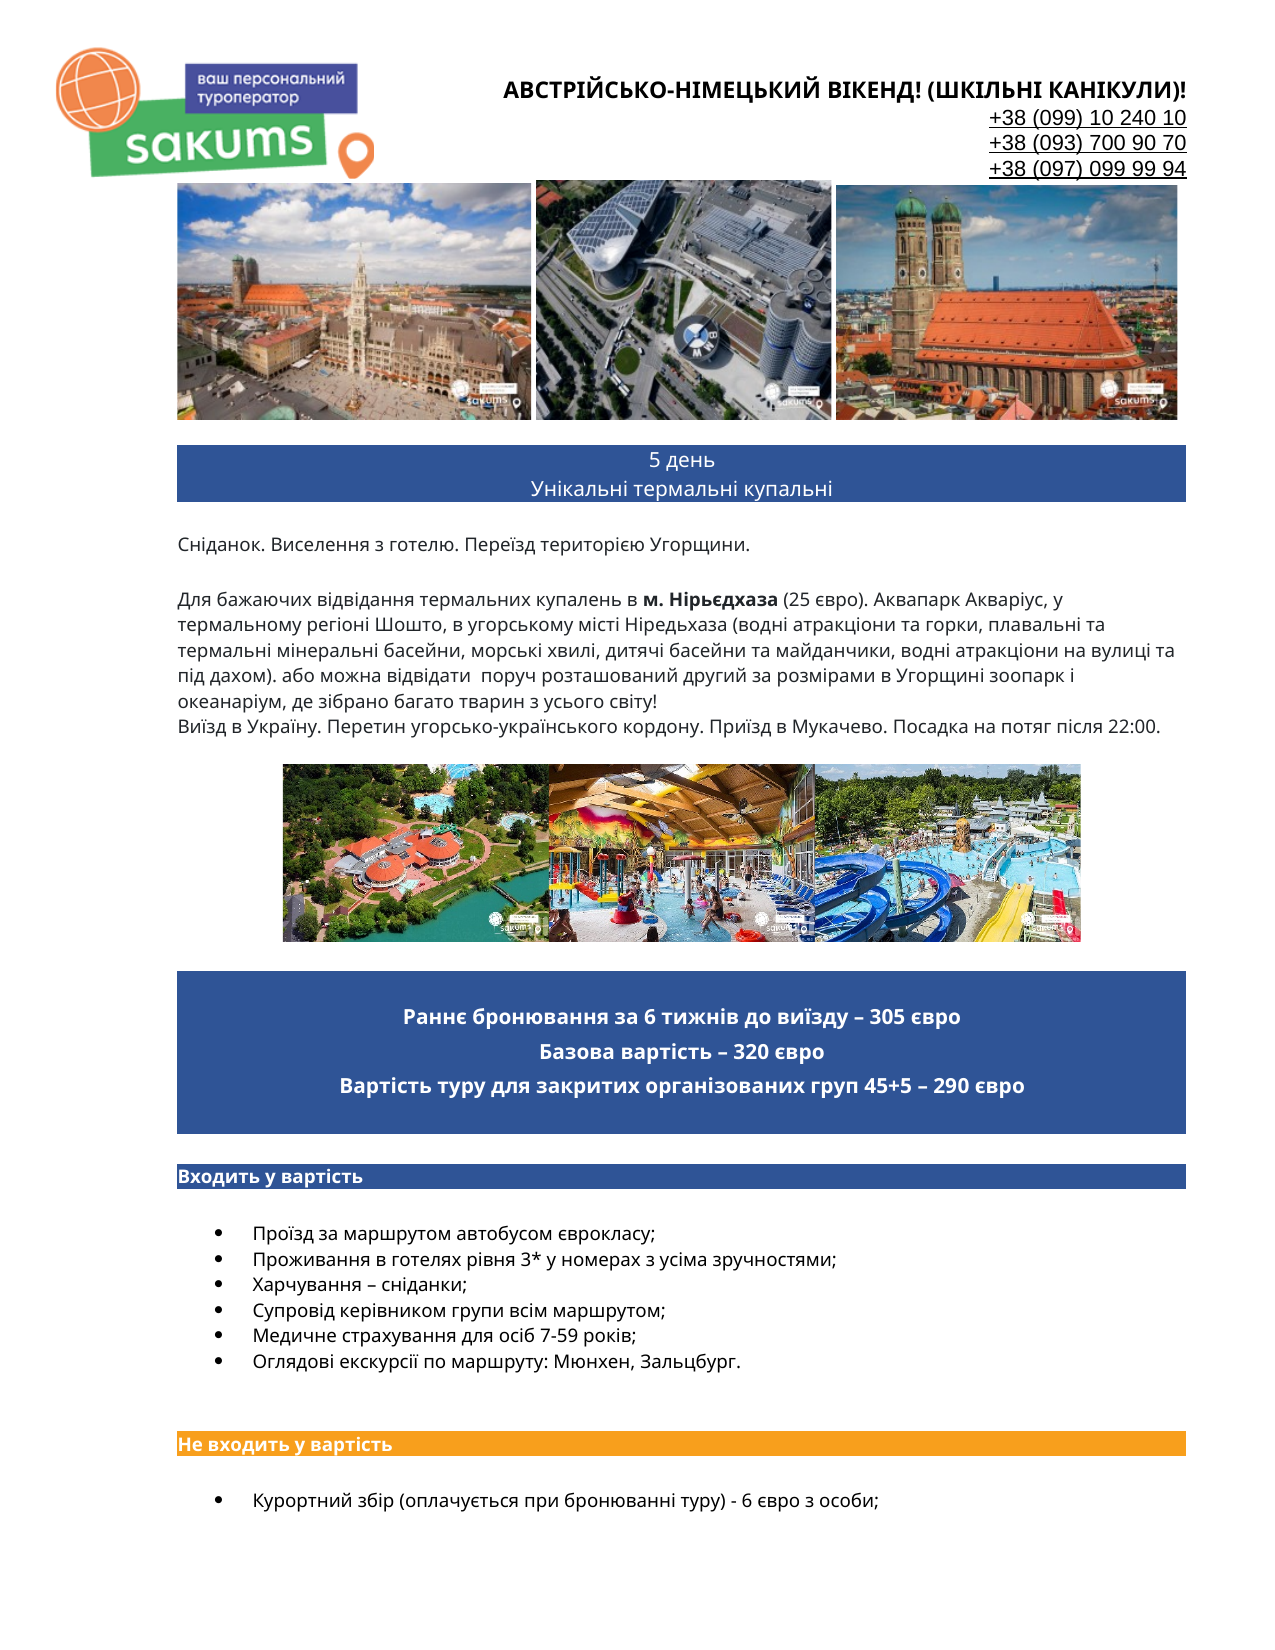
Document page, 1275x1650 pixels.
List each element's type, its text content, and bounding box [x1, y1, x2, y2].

subtitle Базова вартість – 320 євро [177, 1037, 1186, 1065]
subtitle Унікальні термальні купальні [177, 474, 1186, 502]
list Медичне страхування для осіб 7-59 років; [215, 1323, 1186, 1348]
subtitle Раннє бронювання за 6 тижнів до виїзду – 305 євро [177, 971, 1186, 1031]
list Проживання в готелях рівня 3* у номерах з усіма зручностями; [215, 1246, 1186, 1272]
picture [836, 185, 1178, 420]
picture [54, 47, 374, 178]
list Проїзд за маршрутом автобусом єврокласу; [215, 1221, 1186, 1246]
text Виїзд в Україну. Перетин угорсько-українського кордону. Приїзд в Мукачево. Посадка на потяг після 22:00. [177, 713, 1186, 739]
picture [282, 764, 1081, 942]
list Курортний збір (оплачується при бронюванні туру) - 6 євро з особи; [215, 1487, 1186, 1513]
list Харчування – сніданки; [215, 1272, 1186, 1297]
subtitle 5 день [177, 445, 1186, 474]
text Для бажаючих відвідання термальних купалень в м. Нірьєдхаза (25 євро). Аквапарк Акваріус, у термальному регіоні Шошто, в угорському місті Ніредьхаза (водні атракціони та горки, плавальні та термальні мінеральні басейни, морські хвилі, дитячі басейни та майданчики, водні атракціони на вулиці та під дахом). або можна відвідати поруч розташований другий за розмірами в Угорщині зоопарк і океанаріум, де зібрано багато тварин з усього світу! [177, 586, 1186, 713]
list Супровід керівником групи всім маршрутом; [215, 1297, 1186, 1323]
text Сніданок. Виселення з готелю. Переїзд територією Угорщини. [177, 531, 1186, 557]
subtitle Входить у вартість [177, 1164, 1186, 1189]
picture [177, 183, 532, 420]
text Не входить у вартість [177, 1431, 1186, 1456]
picture [536, 180, 832, 420]
list Оглядові екскурсії по маршруту: Мюнхен, Зальцбург. [215, 1348, 1186, 1402]
subtitle Вартість туру для закритих організованих груп 45+5 – 290 євро [177, 1072, 1186, 1134]
